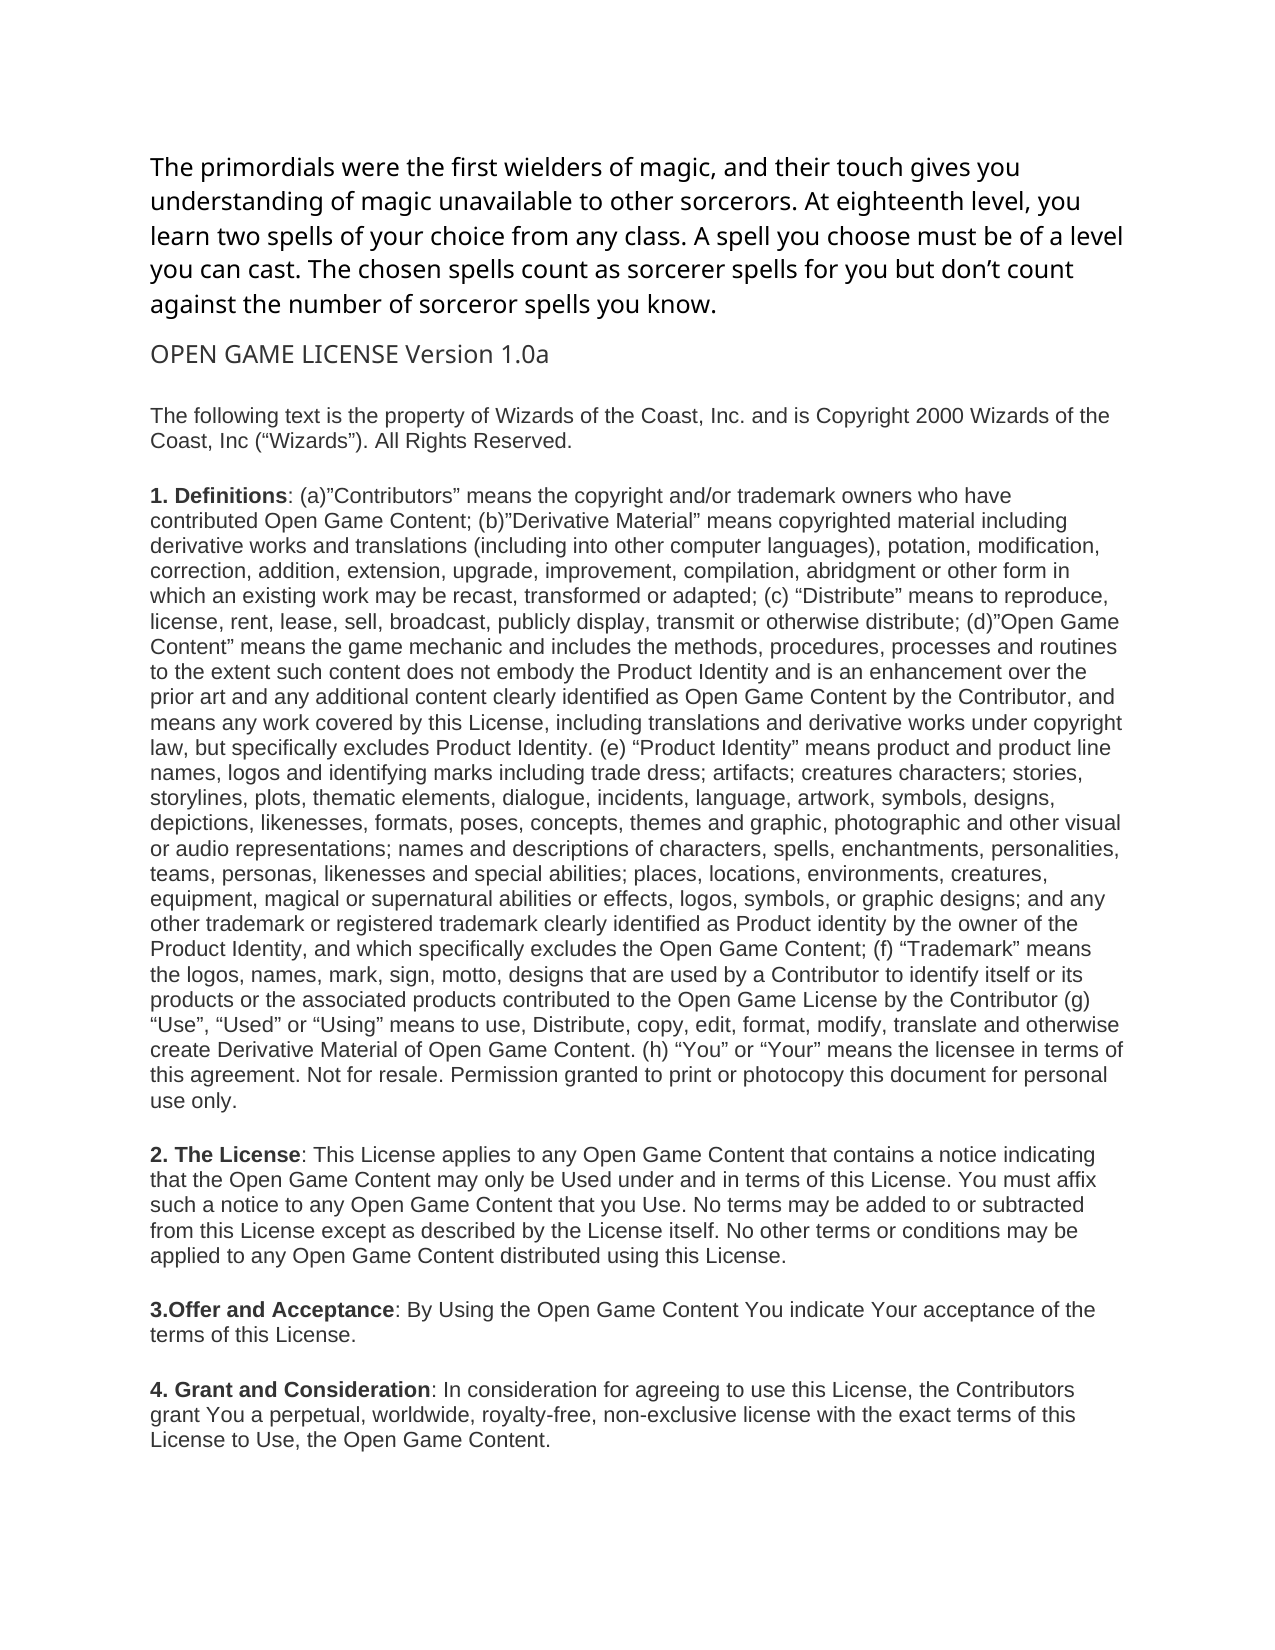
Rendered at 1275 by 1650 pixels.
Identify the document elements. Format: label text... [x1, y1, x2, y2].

text 2. The License: This License applies to any Open Game Content that contains a notice indicating that the Open Game Content may only be Used under and in terms of this License. You must affix such a notice to any Open Game Content that you Use. No terms may be added to or subtracted from this License except as described by the License itself. No other terms or conditions may be applied to any Open Game Content distributed using this License. [150, 1142, 1125, 1268]
text The following text is the property of Wizards of the Coast, Inc. and is Copyright 2000 Wizards of the Coast, Inc (“Wizards”). All Rights Reserved. [150, 403, 1125, 453]
text The primordials were the first wielders of magic, and their touch gives you understanding of magic unavailable to other sorcerors. At eighteenth level, you learn two spells of your choice from any class. A spell you choose must be of a level you can cast. The chosen spells count as sorcerer spells for you but don’t count against the number of sorceror spells you know. [150, 150, 1125, 320]
text 3.Offer and Acceptance: By Using the Open Game Content You indicate Your acceptance of the terms of this License. [150, 1297, 1125, 1347]
text 1. Definitions: (a)”Contributors” means the copyright and/or trademark owners who have contributed Open Game Content; (b)”Derivative Material” means copyrighted material including derivative works and translations (including into other computer languages), potation, modification, correction, addition, extension, upgrade, improvement, compilation, abridgment or other form in which an existing work may be recast, transformed or adapted; (c) “Distribute” means to reproduce, license, rent, lease, sell, broadcast, publicly display, transmit or otherwise distribute; (d)”Open Game Content” means the game mechanic and includes the methods, procedures, processes and routines to the extent such content does not embody the Product Identity and is an enhancement over the prior art and any additional content clearly identified as Open Game Content by the Contributor, and means any work covered by this License, including translations and derivative works under copyright law, but specifically excludes Product Identity. (e) “Product Identity” means product and product line names, logos and identifying marks including trade dress; artifacts; creatures characters; stories, storylines, plots, thematic elements, dialogue, incidents, language, artwork, symbols, designs, depictions, likenesses, formats, poses, concepts, themes and graphic, photographic and other visual or audio representations; names and descriptions of characters, spells, enchantments, personalities, teams, personas, likenesses and special abilities; places, locations, environments, creatures, equipment, magical or supernatural abilities or effects, logos, symbols, or graphic designs; and any other trademark or registered trademark clearly identified as Product identity by the owner of the Product Identity, and which specifically excludes the Open Game Content; (f) “Trademark” means the logos, names, mark, sign, motto, designs that are used by a Contributor to identify itself or its products or the associated products contributed to the Open Game License by the Contributor (g) “Use”, “Used” or “Using” means to use, Distribute, copy, edit, format, modify, translate and otherwise create Derivative Material of Open Game Content. (h) “You” or “Your” means the licensee in terms of this agreement. Not for resale. Permission granted to print or photocopy this document for personal use only. [150, 482, 1125, 1113]
text 4. Grant and Consideration: In consideration for agreeing to use this License, the Contributors grant You a perpetual, worldwide, royalty-free, non-exclusive license with the exact terms of this License to Use, the Open Game Content. [150, 1377, 1125, 1452]
subtitle OPEN GAME LICENSE Version 1.0a [150, 337, 1125, 371]
